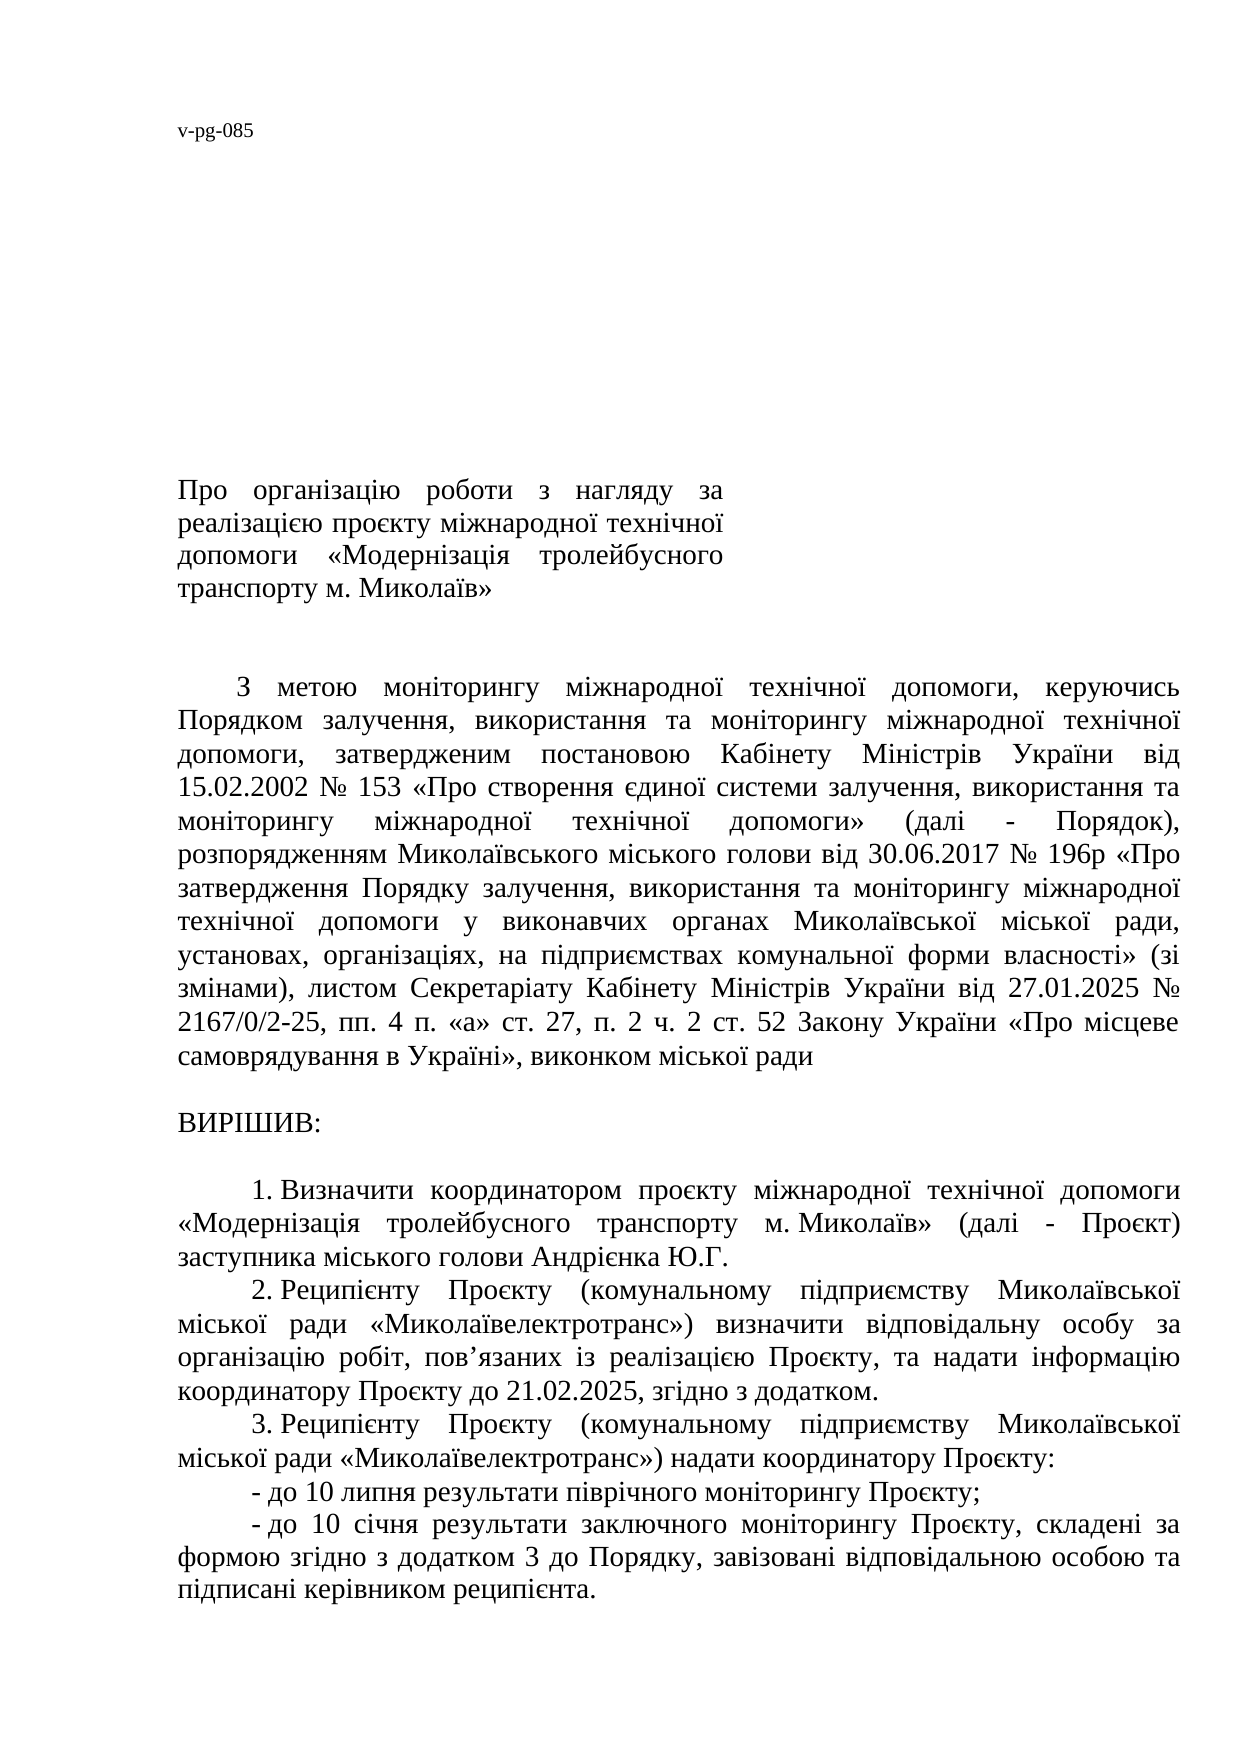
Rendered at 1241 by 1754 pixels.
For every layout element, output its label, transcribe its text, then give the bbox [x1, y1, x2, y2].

text 2. Реципієнту Проєкту (комунальному підприємству Миколаївської міської ради «Миколаївелектротранс») визначити відповідальну особу за організацію робіт, пов’язаних із реалізацією Проєкту, та надати інформацію координатору Проєкту до 21.02.2025, згідно з додатком. [177, 1272, 1181, 1407]
text - до 10 січня результати заключного моніторингу Проєкту, складені за формою згідно з додатком 3 до Порядку, завізовані відповідальною особою та підписані керівником реципієнта. [177, 1507, 1181, 1605]
text - до 10 липня результати піврічного моніторингу Проєкту; [177, 1474, 1181, 1507]
text ВИРІШИВ: [177, 1105, 1181, 1138]
text 3. Реципієнту Проєкту (комунальному підприємству Миколаївської міської ради «Миколаївелектротранс») надати координатору Проєкту: [177, 1407, 1181, 1474]
text v-pg-085 [177, 118, 1181, 142]
text Про організацію роботи з нагляду за реалізацією проєкту міжнародної технічної допомоги «Модернізація тролейбусного транспорту м. Миколаїв» [177, 473, 723, 604]
text 1. Визначити координатором проєкту міжнародної технічної допомоги «Модернізація тролейбусного транспорту м. Миколаїв» (далі - Проєкт) заступника міського голови Андрієнка Ю.Г. [177, 1172, 1181, 1272]
text З метою моніторингу міжнародної технічної допомоги, керуючись Порядком залучення, використання та моніторингу міжнародної технічної допомоги, затвердженим постановою Кабінету Міністрів України від 15.02.2002 № 153 «Про створення єдиної системи залучення, використання та моніторингу міжнародної технічної допомоги» (далі - Порядок), розпорядженням Миколаївського міського голови від 30.06.2017 № 196р «Про затвердження Порядку залучення, використання та моніторингу міжнародної технічної допомоги у виконавчих органах Миколаївської міської ради, установах, організаціях, на підприємствах комунальної форми власності» (зі змінами), листом Секретаріату Кабінету Міністрів України від 27.01.2025 № 2167/0/2-25, пп. 4 п. «а» ст. 27, п. 2 ч. 2 ст. 52 Закону України «Про місцеве самоврядування в Україні», виконком міської ради [177, 669, 1181, 1071]
